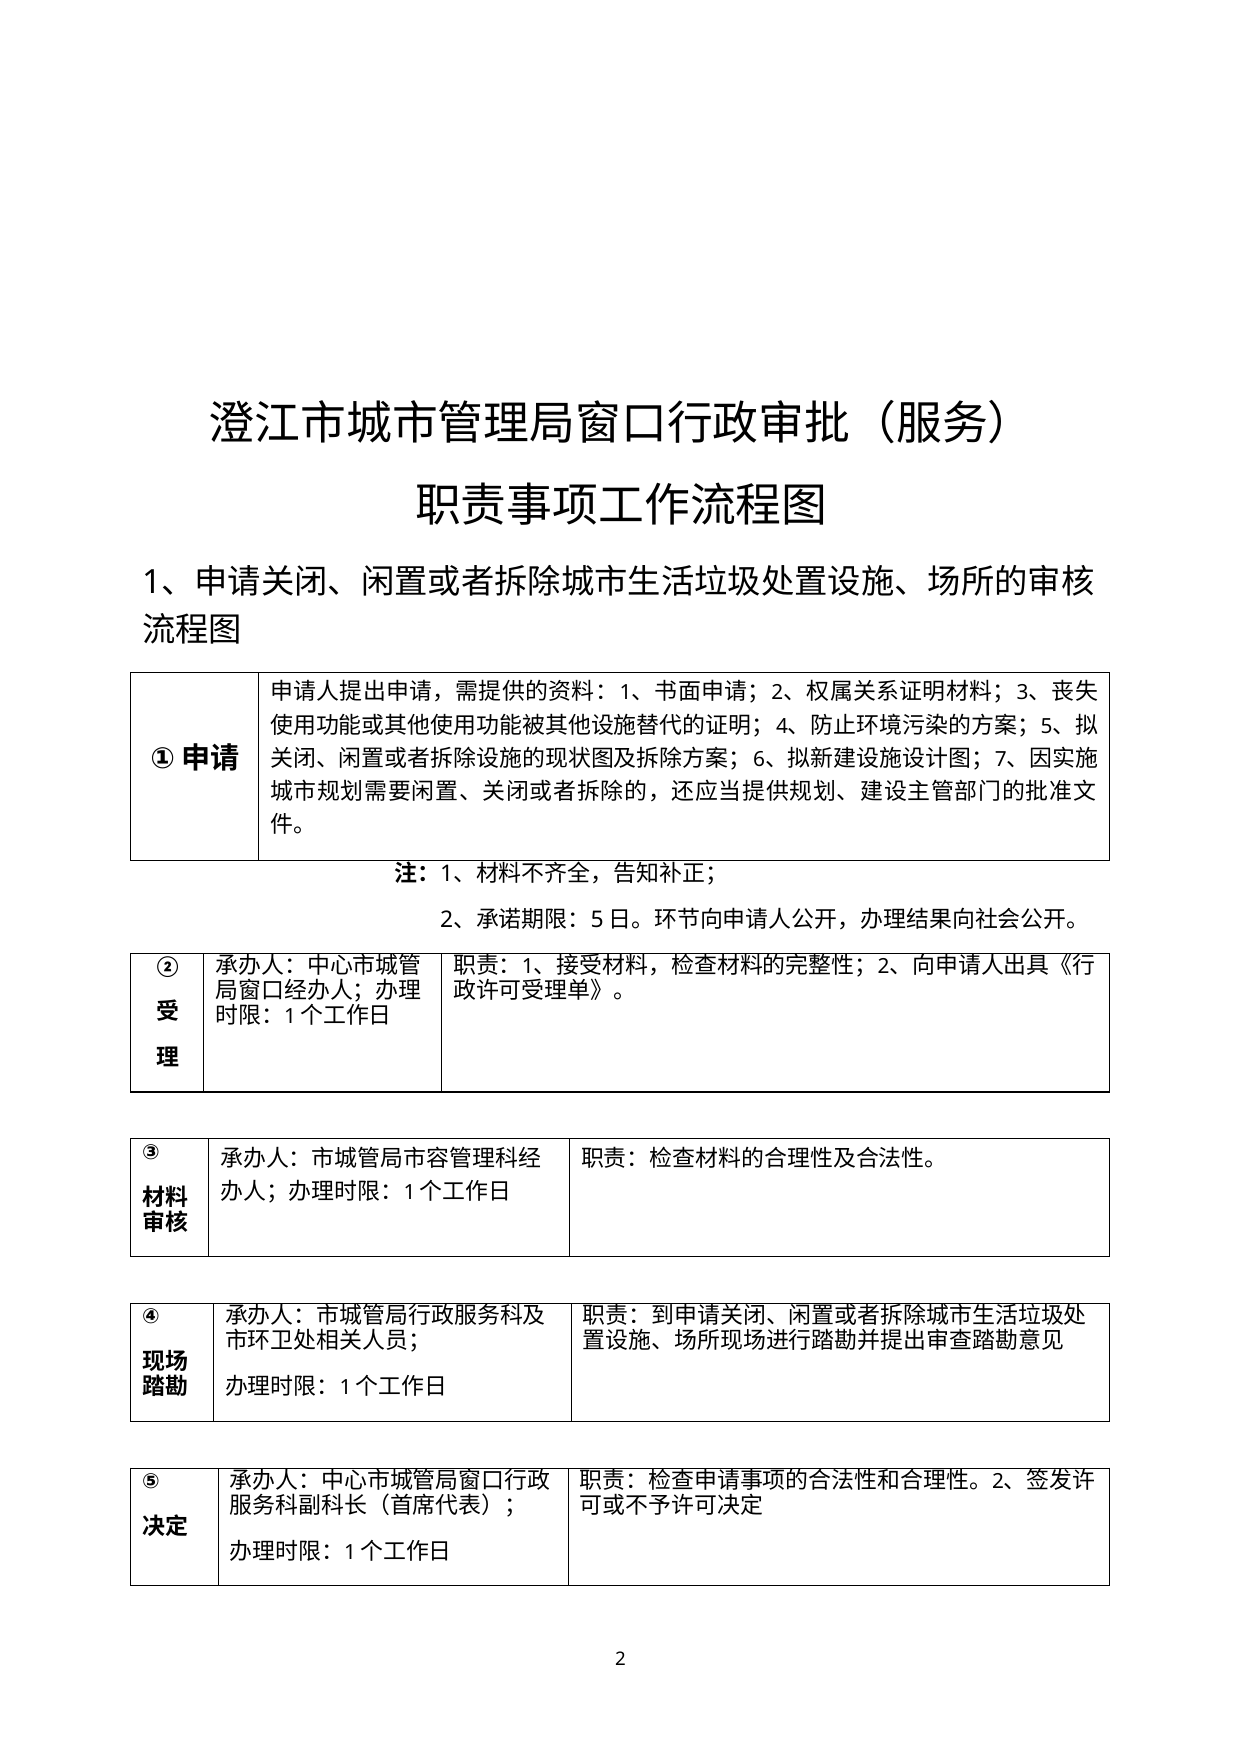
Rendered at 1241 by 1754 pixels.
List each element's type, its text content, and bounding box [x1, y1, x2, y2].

table_header 职责：检查申请事项的合法性和合理性。2、签发许可或不予许可决定 [569, 1469, 1109, 1585]
table_header 职责：到申请关闭、闲置或者拆除城市生活垃圾处置设施、场所现场进行踏勘并提出审查踏勘意见 [572, 1304, 1109, 1421]
list 1、申请关闭、闲置或者拆除城市生活垃圾处置设施、场所的审核流程图 [142, 555, 1098, 651]
table_header 承办人：市城管局市容管理科经办人；办理时限：1个工作日 [209, 1139, 569, 1256]
text 澄江市城市管理局窗口行政审批（服务） [143, 390, 1098, 452]
table_header ①申请 [131, 673, 258, 860]
table_header 承办人：市城管局行政服务科及市环卫处相关人员； 办理时限：1个工作日 [214, 1304, 571, 1421]
table_header 申请人提出申请，需提供的资料：1、书面申请；2、权属关系证明材料；3、丧失使用功能或其他使用功能被其他设施替代的证明；4、防止环境污染的方案；5、拟关闭、闲置或者拆除设施的现状图及拆除方案；6、拟新建设施设计图；7、因实施城市规划需要闲置、关闭或者拆除的，还应当提供规划、建设主管部门的批准文件。 [259, 673, 1109, 860]
table_header ② 受 理 [131, 954, 203, 1091]
list 承诺期限：5日。环节向申请人公开，办理结果向社会公开。 [142, 907, 1098, 932]
list 注：1、材料不齐全，告知补正； [142, 861, 1098, 886]
table_header 承办人：中心市城管局窗口经办人；办理时限：1个工作日 [204, 954, 441, 1091]
table_header ③ 材料审核 [131, 1139, 208, 1256]
table_header 职责：1、接受材料，检查材料的完整性；2、向申请人出具《行政许可受理单》。 [442, 954, 1109, 1091]
text 职责事项工作流程图 [143, 472, 1098, 534]
table_header ⑤ 决定 [131, 1469, 218, 1585]
table_header 承办人：中心市城管局窗口行政服务科副科长（首席代表）； 办理时限：1个工作日 [219, 1469, 568, 1585]
table_header 职责：检查材料的合理性及合法性。 [570, 1139, 1109, 1256]
table_header ④ 现场踏勘 [131, 1304, 213, 1421]
